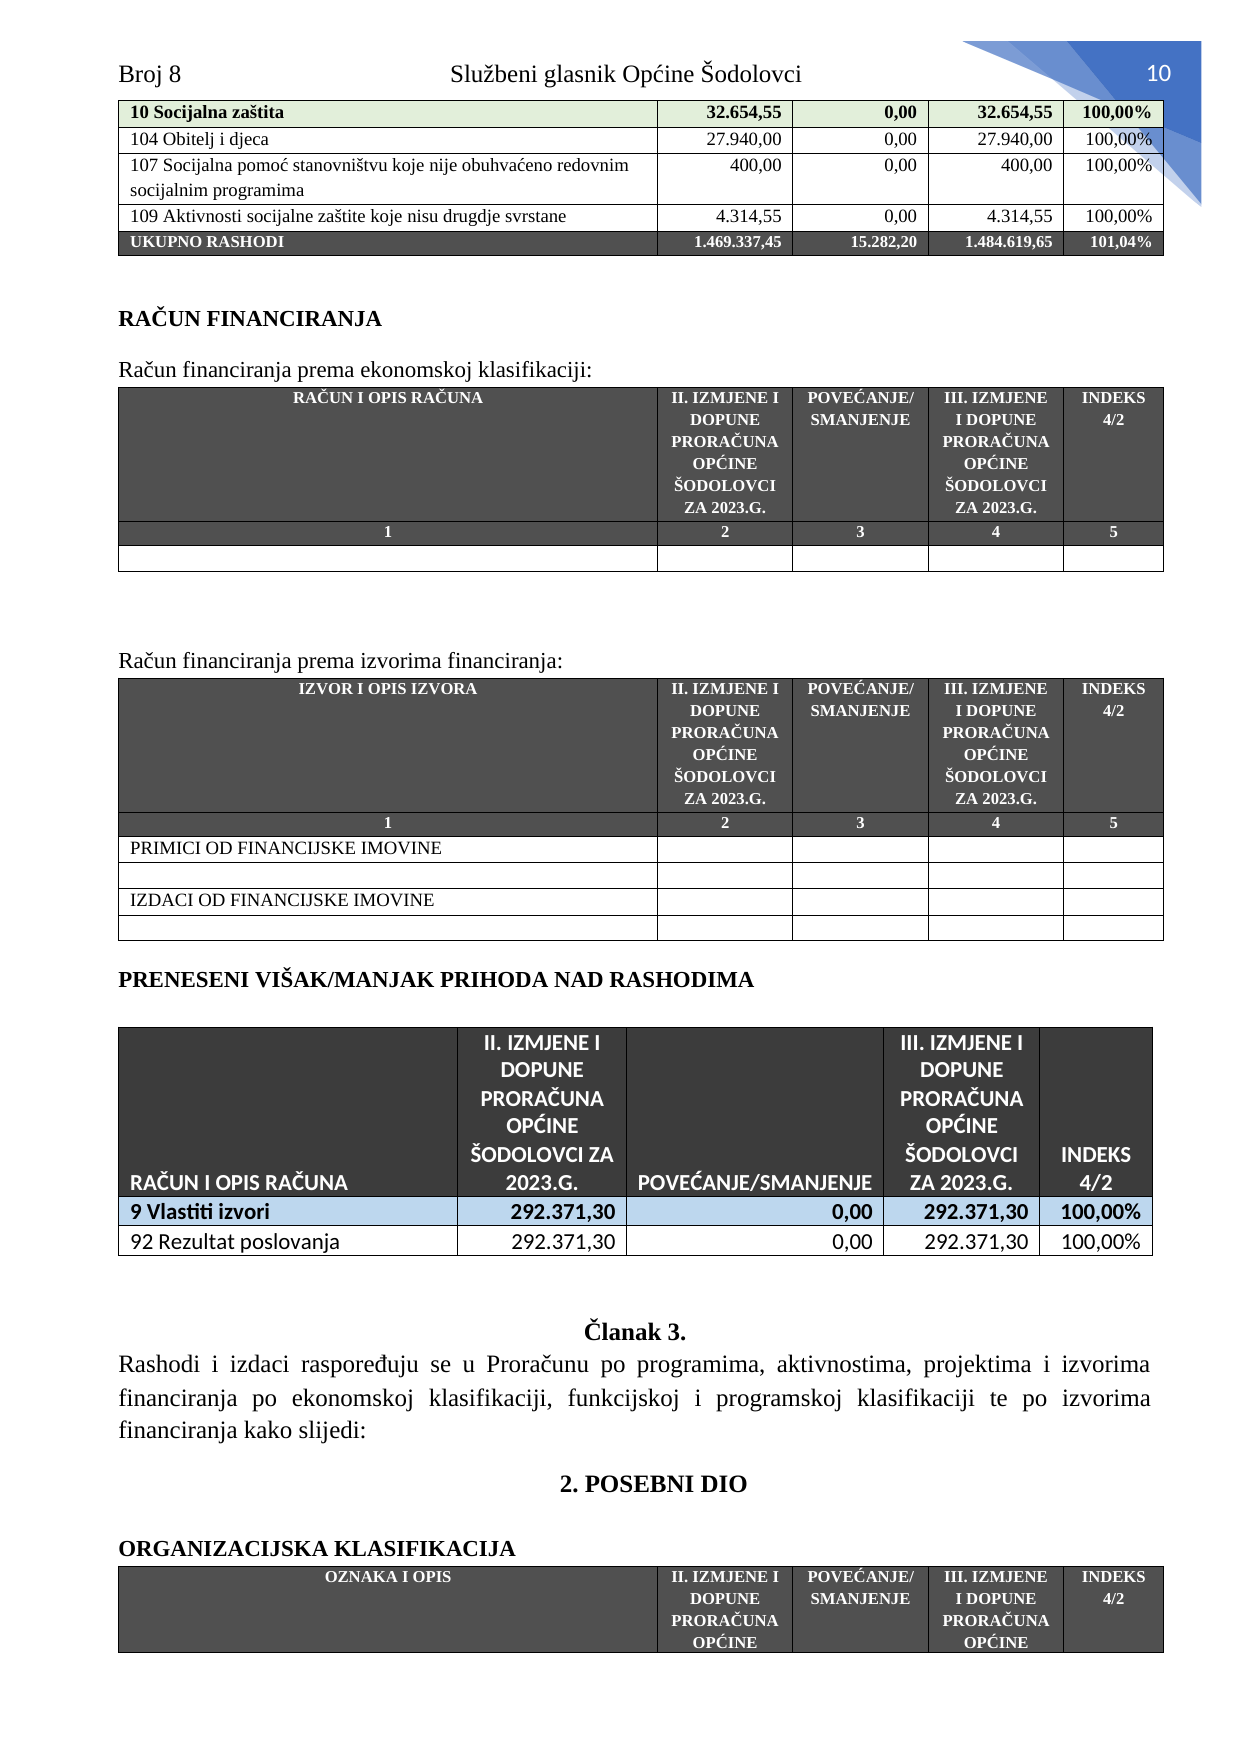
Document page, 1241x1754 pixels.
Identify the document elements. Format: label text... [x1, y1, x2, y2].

table_cell 9 Vlastiti izvori [119, 1197, 457, 1225]
table_cell 3 [793, 813, 928, 836]
table_cell [929, 837, 1063, 862]
table_cell 92 Rezultat poslovanja [119, 1226, 457, 1255]
table_cell [929, 863, 1063, 888]
table_cell 5 [1064, 522, 1163, 545]
table_cell [119, 546, 657, 571]
table_cell 109 Aktivnosti socijalne zaštite koje nisu drugdje svrstane [119, 205, 657, 231]
table_cell 292.371,30 [884, 1226, 1039, 1255]
table_cell 0,00 [793, 154, 928, 204]
table_cell [119, 863, 657, 888]
table_cell 1 [119, 522, 657, 545]
table_cell [658, 916, 792, 940]
table_cell [119, 916, 657, 940]
table_cell 0,00 [627, 1226, 883, 1255]
table_header POVEĆANJE/SMANJENJE [793, 1567, 928, 1652]
table_cell 100,00% [1064, 205, 1163, 231]
text RAČUN FINANCIRANJA [118, 306, 1152, 332]
table_cell 10 Socijalna zaštita [119, 101, 657, 127]
table_header RAČUN I OPIS RAČUNA [119, 388, 657, 521]
table_cell 0,00 [793, 128, 928, 153]
table_cell [1064, 889, 1163, 914]
table_cell [658, 889, 792, 914]
table_header III. IZMJENE I DOPUNE PRORAČUNA OPĆINE ŠODOLOVCI ZA 2023.G. [884, 1028, 1039, 1196]
table_header RAČUN I OPIS RAČUNA [119, 1028, 457, 1196]
table_header II. IZMJENE I DOPUNE PRORAČUNA OPĆINE ŠODOLOVCI ZA 2023.G. [658, 679, 792, 812]
table_cell 292.371,30 [884, 1197, 1039, 1225]
table_cell 1.469.337,45 [658, 232, 792, 255]
table_cell [793, 916, 928, 940]
table_cell [793, 546, 928, 571]
table_cell 292.371,30 [458, 1226, 626, 1255]
table_header IZVOR I OPIS IZVORA [119, 679, 657, 812]
table_cell [793, 889, 928, 914]
table_cell [1064, 863, 1163, 888]
table_header INDEKS 4/2 [1040, 1028, 1152, 1196]
table_header INDEKS 4/2 [1064, 388, 1163, 521]
table_cell [1064, 837, 1163, 862]
table_cell [658, 837, 792, 862]
table_cell 4 [929, 522, 1063, 545]
text Račun financiranja prema ekonomskoj klasifikaciji: [118, 357, 1152, 383]
table_header III. IZMJENE I DOPUNE PRORAČUNA OPĆINE ŠODOLOVCI ZA 2023.G. [929, 679, 1063, 812]
table_cell 32.654,55 [658, 101, 792, 127]
table_cell UKUPNO RASHODI [119, 232, 657, 255]
picture [962, 41, 1202, 207]
table_header INDEKS 4/2 [1064, 679, 1163, 812]
table_header POVEĆANJE/SMANJENJE [793, 388, 928, 521]
table_cell 4.314,55 [929, 205, 1063, 231]
table_cell 1 [119, 813, 657, 836]
text Račun financiranja prema izvorima financiranja: [118, 647, 1152, 674]
table_cell IZDACI OD FINANCIJSKE IMOVINE [119, 889, 657, 914]
table_header II. IZMJENE I DOPUNE PRORAČUNA OPĆINE ŠODOLOVCI ZA 2023.G. [658, 388, 792, 521]
table_cell 1.484.619,65 [929, 232, 1063, 255]
table_cell 100,00% [1040, 1226, 1152, 1255]
table_cell 100,00% [1040, 1197, 1152, 1225]
table_cell [793, 837, 928, 862]
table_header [929, 1567, 1063, 1652]
table_cell 100,00% [1064, 101, 1163, 127]
table_cell [929, 546, 1063, 571]
table_header II. IZMJENE I DOPUNE PRORAČUNA OPĆINE ŠODOLOVCI ZA 2023.G. [458, 1028, 626, 1196]
table_cell [929, 916, 1063, 940]
text ORGANIZACIJSKA KLASIFIKACIJA [118, 1536, 1152, 1562]
table_cell 2 [658, 813, 792, 836]
table_cell PRIMICI OD FINANCIJSKE IMOVINE [119, 837, 657, 862]
table_header INDEKS 4/2 [1064, 1567, 1163, 1652]
table_header OZNAKA I OPIS [119, 1567, 657, 1652]
table_header III. IZMJENE I DOPUNE PRORAČUNA OPĆINE ŠODOLOVCI ZA 2023.G. [929, 388, 1063, 521]
table_cell 0,00 [793, 101, 928, 127]
table_cell 32.654,55 [929, 101, 1063, 127]
table_header POVEĆANJE/SMANJENJE [793, 679, 928, 812]
table_cell 100,00% [1064, 128, 1163, 153]
table_cell 3 [793, 522, 928, 545]
table_cell 400,00 [929, 154, 1063, 204]
table_cell [658, 863, 792, 888]
table_cell 5 [1064, 813, 1163, 836]
table_cell 400,00 [658, 154, 792, 204]
table_cell 100,00% [1064, 154, 1163, 204]
table_cell 4 [929, 813, 1063, 836]
table_cell [929, 889, 1063, 914]
table_cell [1064, 916, 1163, 940]
table_cell 0,00 [627, 1197, 883, 1225]
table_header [658, 1567, 792, 1652]
table_cell 15.282,20 [793, 232, 928, 255]
table_cell 107 Socijalna pomoć stanovništvu koje nije obuhvaćeno redovnim socijalnim programima [119, 154, 657, 204]
table_cell 104 Obitelj i djeca [119, 128, 657, 153]
table_cell [658, 546, 792, 571]
table_header POVEĆANJE/SMANJENJE [627, 1028, 883, 1196]
table_cell 27.940,00 [658, 128, 792, 153]
table_cell [793, 863, 928, 888]
text Rashodi i izdaci raspoređuju se u Proračunu po programima, aktivnostima, projektima i izvorima financiranja po ekonomskoj klasifikaciji, funkcijskoj i programskoj klasifikaciji te po izvorima financiranja kako slijedi: [118, 1349, 1152, 1444]
text 2. POSEBNI DIO [156, 1469, 1152, 1498]
table_cell 4.314,55 [658, 205, 792, 231]
table_cell 292.371,30 [458, 1197, 626, 1225]
table_cell 0,00 [793, 205, 928, 231]
table_cell [1064, 546, 1163, 571]
text Članak 3. [118, 1317, 1152, 1345]
table_cell 101,04% [1064, 232, 1163, 255]
table_cell 2 [658, 522, 792, 545]
text PRENESENI VIŠAK/MANJAK PRIHODA NAD RASHODIMA [118, 966, 1152, 992]
table_cell 27.940,00 [929, 128, 1063, 153]
